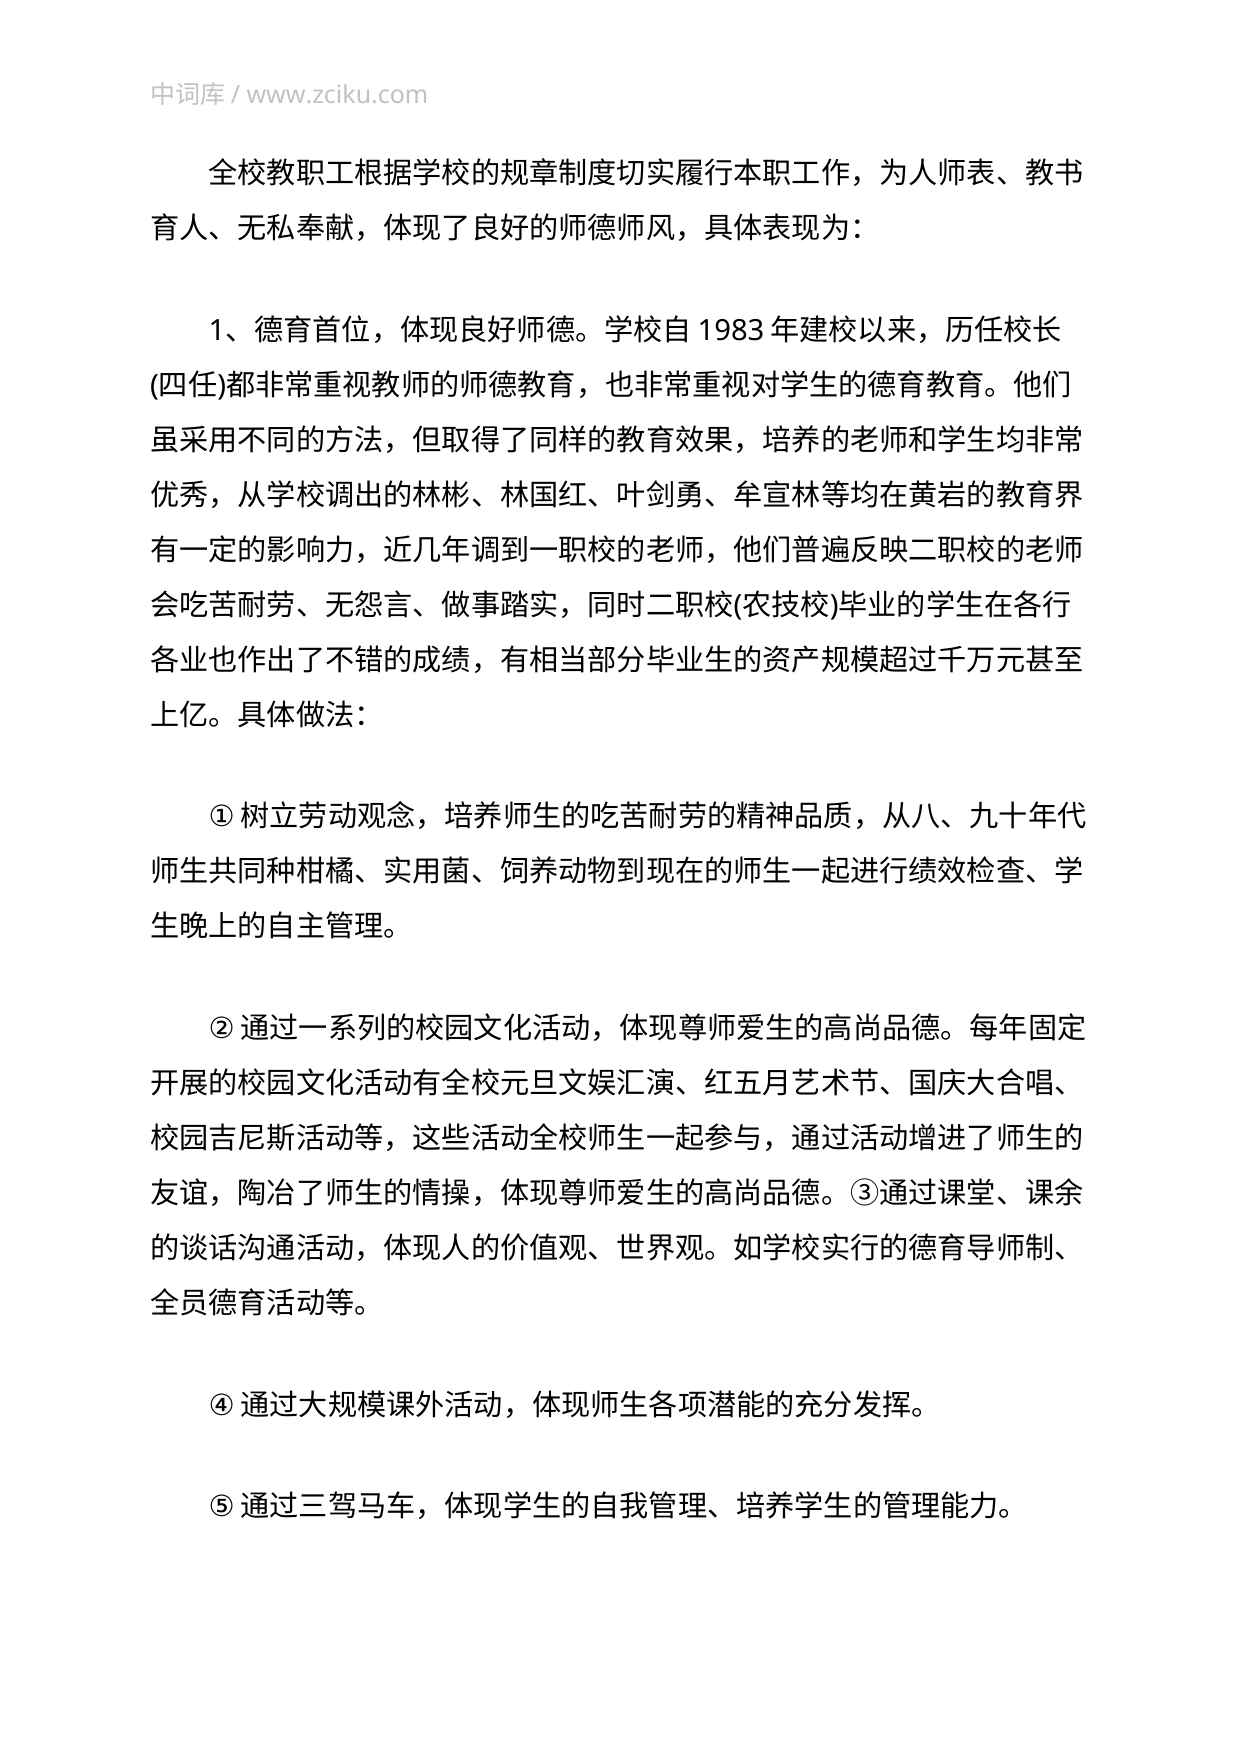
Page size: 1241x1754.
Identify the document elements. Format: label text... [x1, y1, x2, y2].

text ⑤通过三驾马车，体现学生的自我管理、培养学生的管理能力。 [150, 1483, 1090, 1525]
text 1、德育首位，体现良好师德。学校自1983年建校以来，历任校长(四任)都非常重视教师的师德教育，也非常重视对学生的德育教育。他们虽采用不同的方法，但取得了同样的教育效果，培养的老师和学生均非常优秀，从学校调出的林彬、林国红、叶剑勇、牟宣林等均在黄岩的教育界有一定的影响力，近几年调到一职校的老师，他们普遍反映二职校的老师会吃苦耐劳、无怨言、做事踏实，同时二职校(农技校)毕业的学生在各行各业也作出了不错的成绩，有相当部分毕业生的资产规模超过千万元甚至上亿。具体做法： [150, 307, 1090, 733]
text ②通过一系列的校园文化活动，体现尊师爱生的高尚品德。每年固定开展的校园文化活动有全校元旦文娱汇演、红五月艺术节、国庆大合唱、校园吉尼斯活动等，这些活动全校师生一起参与，通过活动增进了师生的友谊，陶冶了师生的情操，体现尊师爱生的高尚品德。③通过课堂、课余的谈话沟通活动，体现人的价值观、世界观。如学校实行的德育导师制、全员德育活动等。 [150, 1005, 1090, 1322]
text ①树立劳动观念，培养师生的吃苦耐劳的精神品质，从八、九十年代师生共同种柑橘、实用菌、饲养动物到现在的师生一起进行绩效检查、学生晚上的自主管理。 [150, 793, 1090, 945]
text 全校教职工根据学校的规章制度切实履行本职工作，为人师表、教书育人、无私奉献，体现了良好的师德师风，具体表现为： [150, 150, 1090, 247]
text ④通过大规模课外活动，体现师生各项潜能的充分发挥。 [150, 1381, 1090, 1423]
